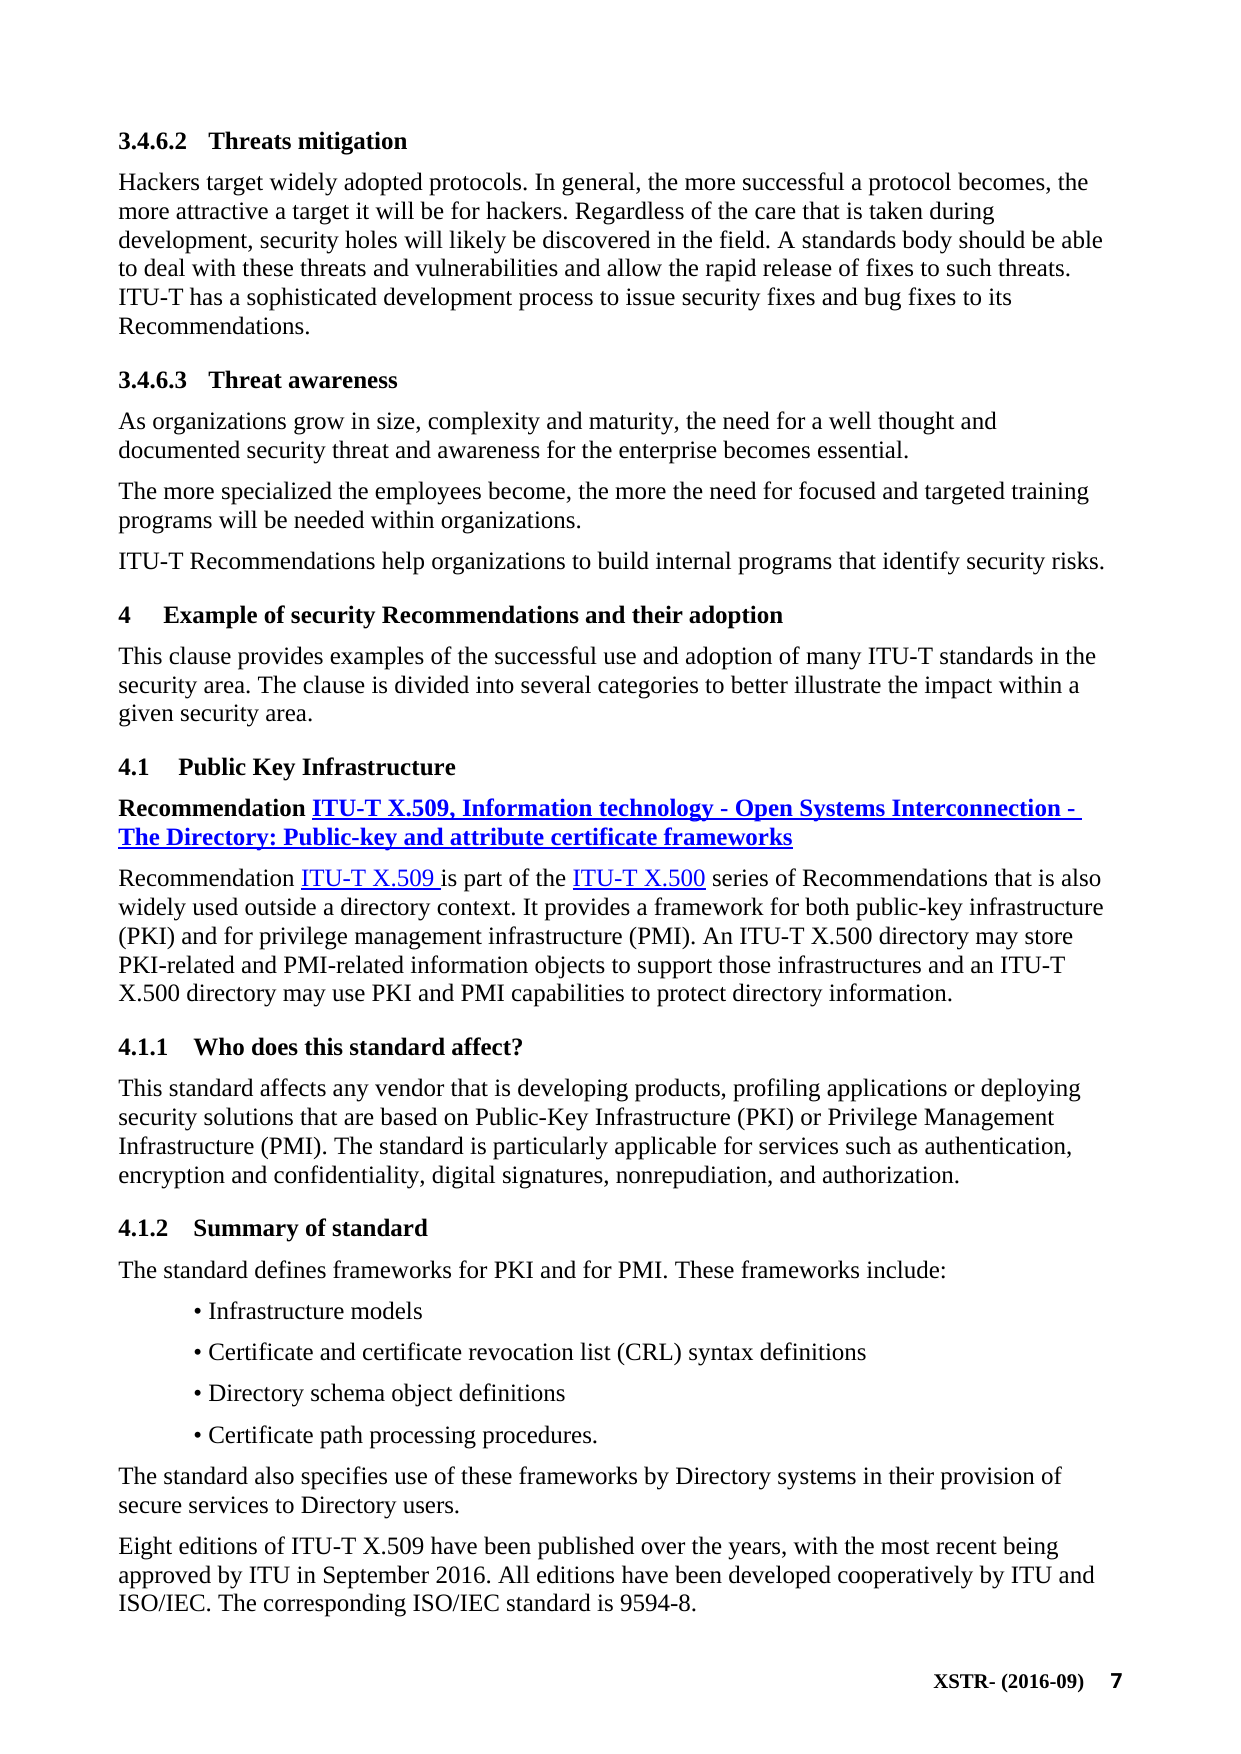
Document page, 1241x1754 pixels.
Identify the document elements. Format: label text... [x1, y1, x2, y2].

text This standard affects any vendor that is developing products, profiling applications or deploying security solutions that are based on Public-Key Infrastructure (PKI) or Privilege Management Infrastructure (PMI). The standard is particularly applicable for services such as authentication, encryption and confidentiality, digital signatures, nonrepudiation, and authorization. [118, 1073, 1122, 1188]
subtitle Summary of standard [118, 1213, 1122, 1242]
text • Infrastructure models [193, 1296, 1122, 1325]
text Eight editions of ITU-T X.509 have been published over the years, with the most recent being approved by ITU in September 2016. All editions have been developed cooperatively by ITU and ISO/IEC. The corresponding ISO/IEC standard is 9594-8. [118, 1531, 1122, 1617]
subtitle Threats mitigation [118, 126, 1122, 155]
text The standard defines frameworks for PKI and for PMI. These frameworks include: [118, 1255, 1122, 1283]
subtitle Public Key Infrastructure [118, 752, 1122, 781]
text • Certificate path processing procedures. [193, 1420, 1122, 1448]
text The more specialized the employees become, the more the need for focused and targeted training programs will be needed within organizations. [118, 476, 1122, 533]
text Hackers target widely adopted protocols. In general, the more successful a protocol becomes, the more attractive a target it will be for hackers. Regardless of the care that is taken during development, security holes will likely be discovered in the field. A standards body should be able to deal with these threats and vulnerabilities and allow the rapid release of fixes to such threats. ITU-T has a sophisticated development process to issue security fixes and bug fixes to its Recommendations. [118, 167, 1122, 340]
subtitle Threat awareness [118, 365, 1122, 393]
text ITU-T Recommendations help organizations to build internal programs that identify security risks. [118, 546, 1122, 575]
text • Certificate and certificate revocation list (CRL) syntax definitions [193, 1337, 1122, 1366]
text As organizations grow in size, complexity and maturity, the need for a well thought and documented security threat and awareness for the enterprise becomes essential. [118, 406, 1122, 463]
text This clause provides examples of the successful use and adoption of many ITU-T standards in the security area. The clause is divided into several categories to better illustrate the impact within a given security area. [118, 641, 1122, 727]
text Recommendation ITU-T X.509, Information technology - Open Systems Interconnection - The Directory: Public-key and attribute certificate frameworks [118, 793, 1122, 851]
text Recommendation ITU-T X.509 is part of the ITU-T X.500 series of Recommendations that is also widely used outside a directory context. It provides a framework for both public-key infrastructure (PKI) and for privilege management infrastructure (PMI). An ITU-T X.500 directory may store PKI-related and PMI-related information objects to support those infrastructures and an ITU-T X.500 directory may use PKI and PMI capabilities to protect directory information. [118, 863, 1122, 1007]
text • Directory schema object definitions [193, 1378, 1122, 1407]
subtitle Example of security Recommendations and their adoption [118, 600, 1122, 628]
subtitle Who does this standard affect? [118, 1032, 1122, 1061]
text The standard also specifies use of these frameworks by Directory systems in their provision of secure services to Directory users. [118, 1461, 1122, 1518]
